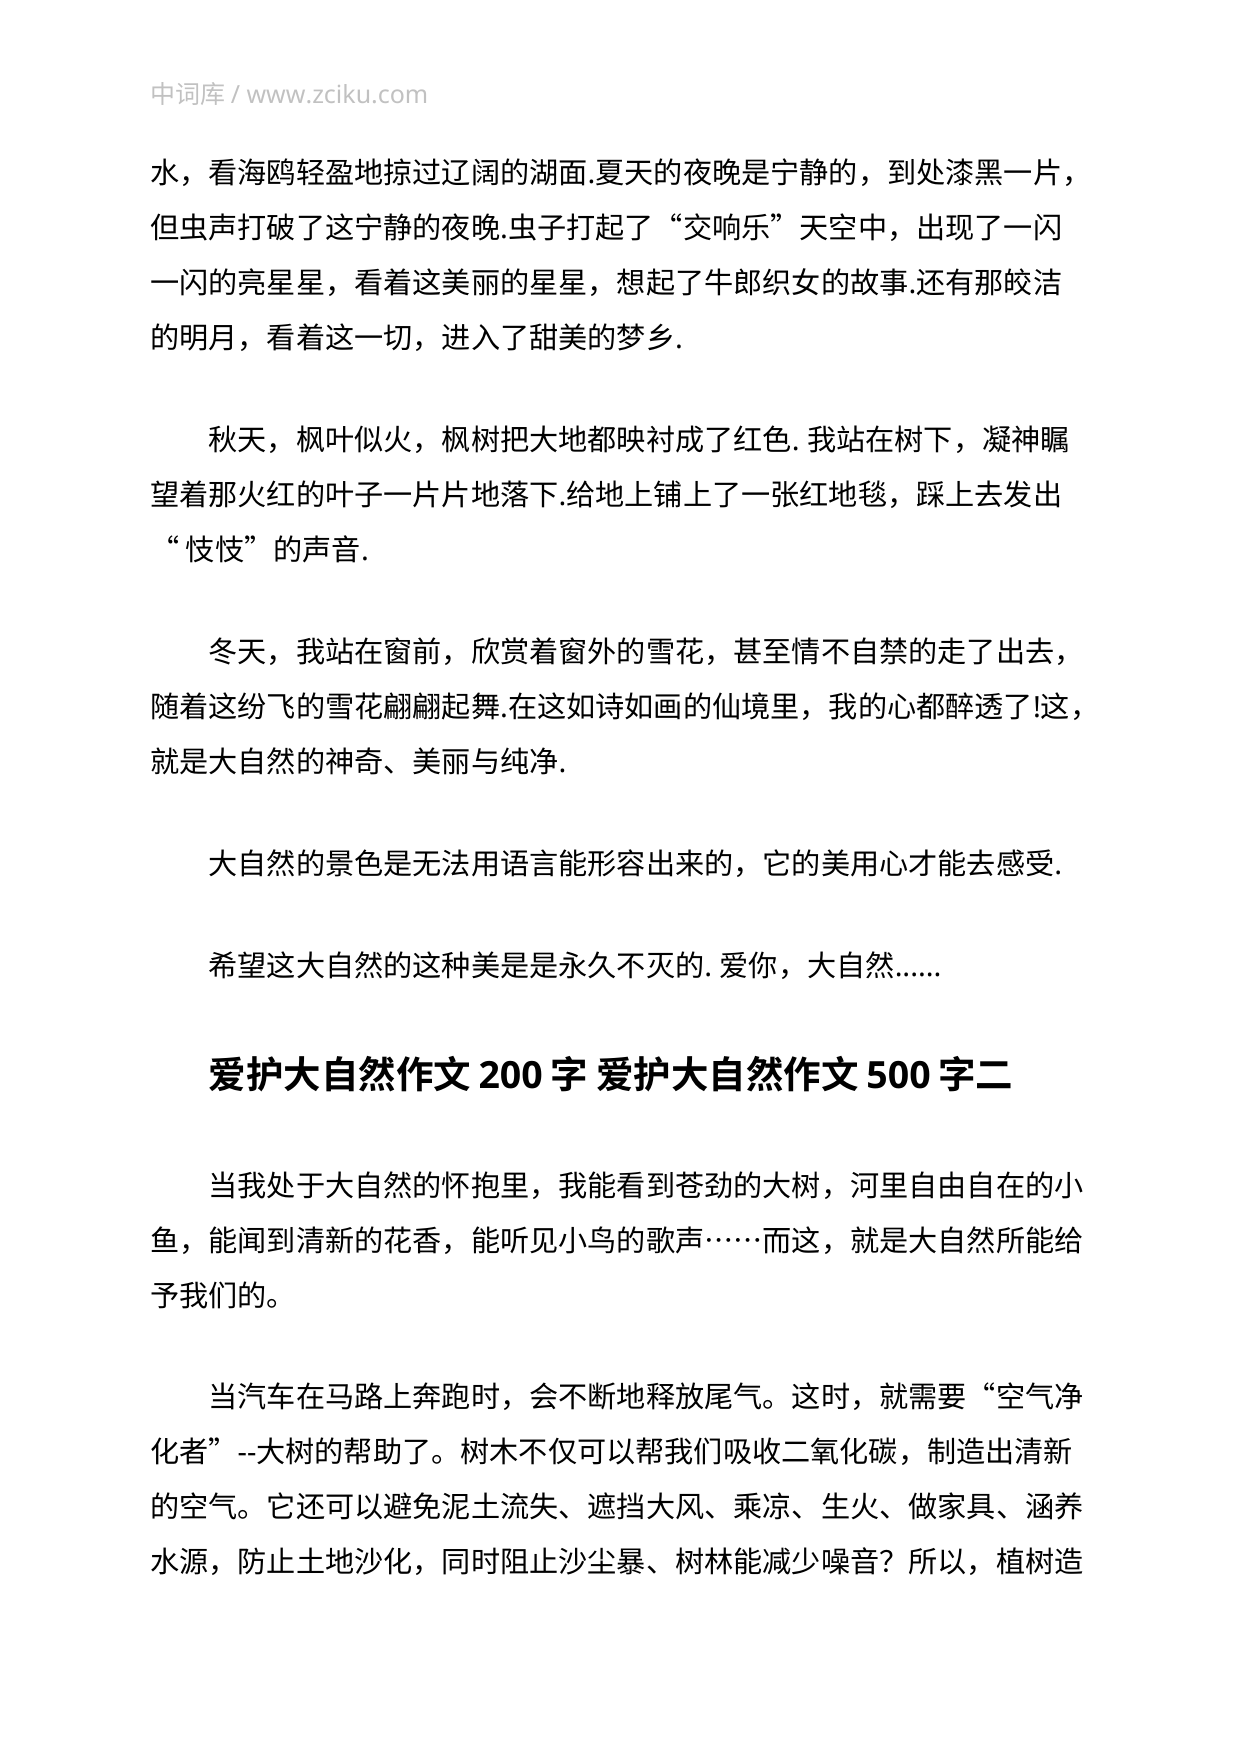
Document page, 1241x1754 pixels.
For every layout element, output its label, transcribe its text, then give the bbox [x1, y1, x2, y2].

text 大自然的景色是无法用语言能形容出来的，它的美用心才能去感受. [150, 841, 1090, 883]
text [150, 1374, 1090, 1581]
text 当我处于大自然的怀抱里，我能看到苍劲的大树，河里自由自在的小鱼，能闻到清新的花香，能听见小鸟的歌声……而这，就是大自然所能给予我们的。 [150, 1162, 1090, 1314]
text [150, 150, 1090, 357]
text 秋天，枫叶似火，枫树把大地都映衬成了红色. 我站在树下，凝神瞩望着那火红的叶子一片片地落下.给地上铺上了一张红地毯，踩上去发出“ 忮忮”的声音. [150, 417, 1090, 569]
text 爱护大自然作文200字 爱护大自然作文500字二 [150, 1045, 1090, 1099]
text 希望这大自然的这种美是是永久不灭的. 爱你，大自然...... [150, 943, 1090, 985]
text 冬天，我站在窗前，欣赏着窗外的雪花，甚至情不自禁的走了出去，随着这纷飞的雪花翩翩起舞.在这如诗如画的仙境里，我的心都醉透了!这，就是大自然的神奇、美丽与纯净. [150, 629, 1090, 781]
